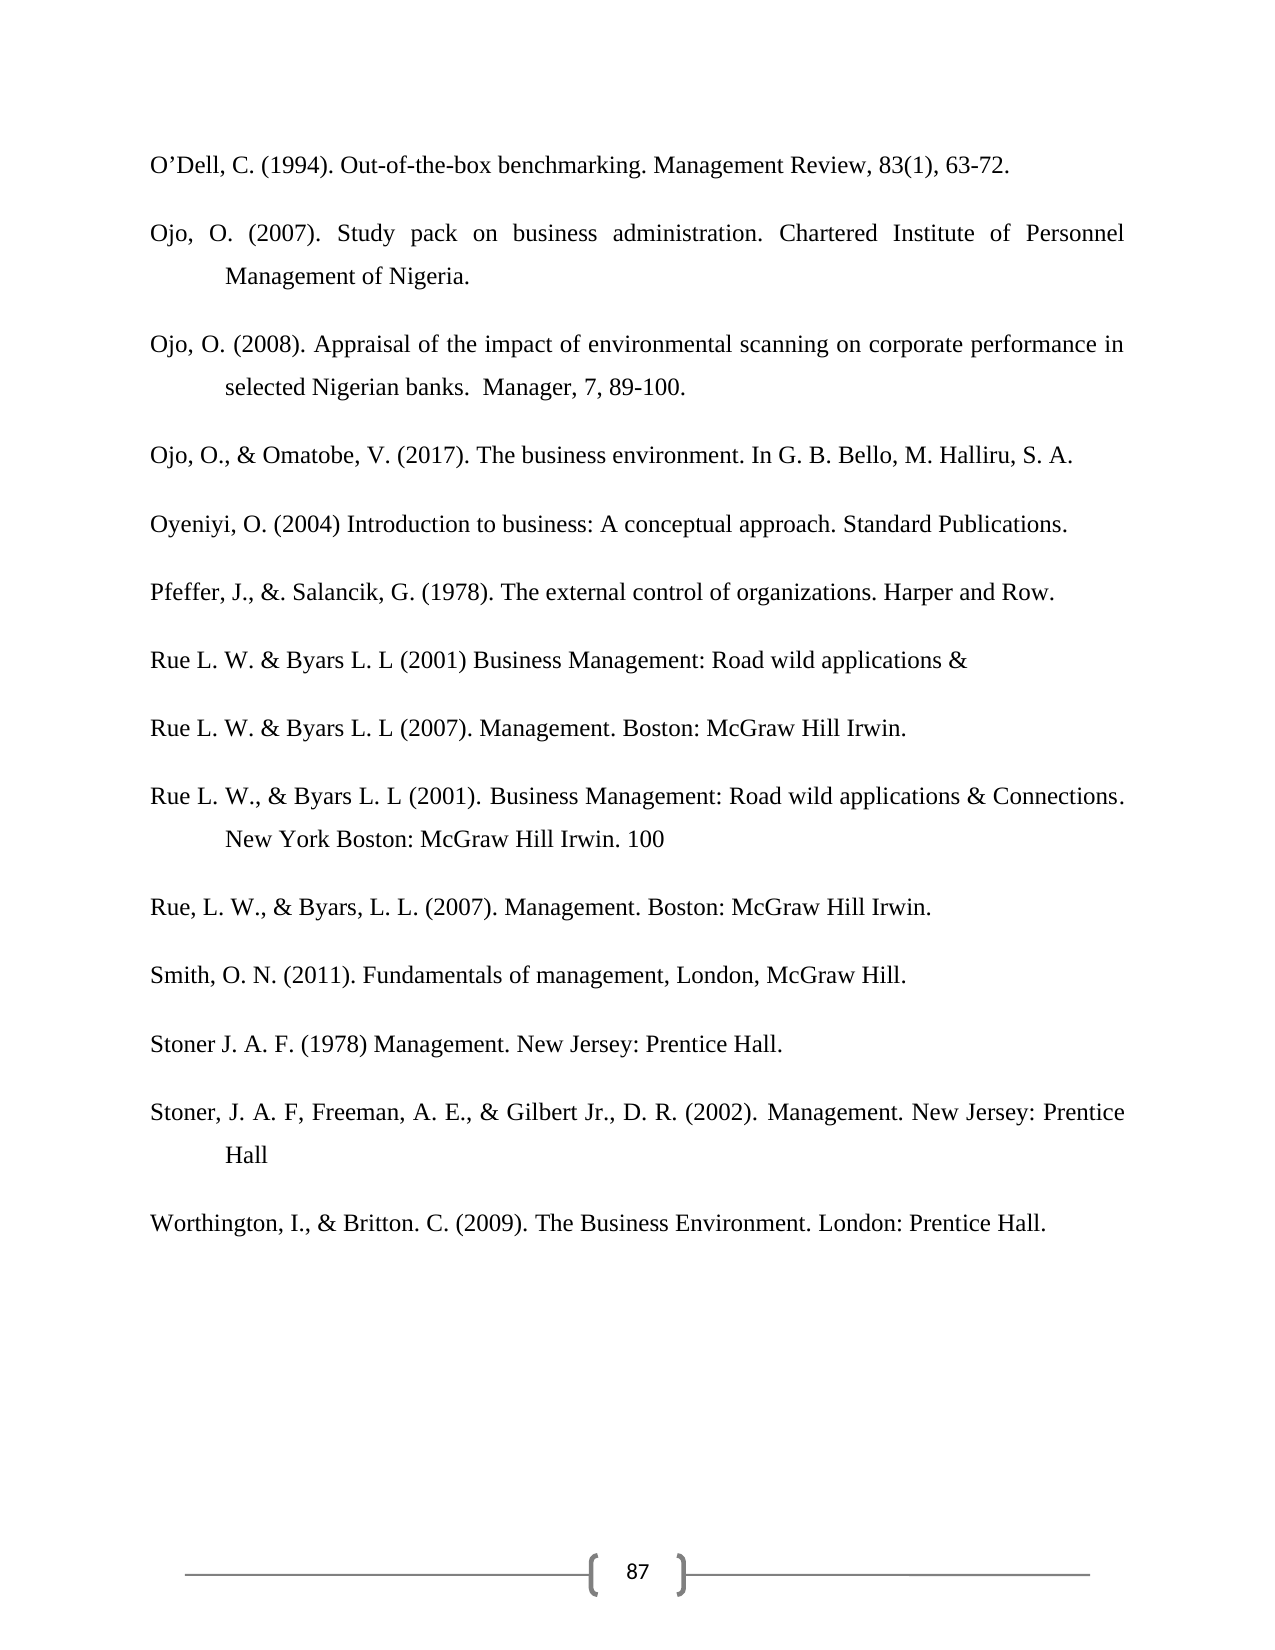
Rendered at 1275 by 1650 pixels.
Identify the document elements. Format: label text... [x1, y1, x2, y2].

text Rue, L. W., & Byars, L. L. (2007). Management. Boston: McGraw Hill Irwin. [150, 892, 1125, 921]
text Ojo, O. (2007). Study pack on business administration. Chartered Institute of Personnel Management of Nigeria. [150, 218, 1125, 290]
text O’Dell, C. (1994). Out-of-the-box benchmarking. Management Review, 83(1), 63-72. [150, 150, 1125, 179]
text Worthington, I., & Britton. C. (2009). The Business Environment. London: Prentice Hall. [150, 1208, 1125, 1237]
text Stoner, J. A. F, Freeman, A. E., & Gilbert Jr., D. R. (2002). Management. New Jersey: Prentice Hall [150, 1097, 1125, 1169]
text Rue L. W. & Byars L. L (2007). Management. Boston: McGraw Hill Irwin. [150, 713, 1125, 742]
text Oyeniyi, O. (2004) Introduction to business: A conceptual approach. Standard Publications. [150, 509, 1125, 537]
text Stoner J. A. F. (1978) Management. New Jersey: Prentice Hall. [150, 1029, 1125, 1057]
text Smith, O. N. (2011). Fundamentals of management, London, McGraw Hill. [150, 961, 1125, 989]
text Ojo, O. (2008). Appraisal of the impact of environmental scanning on corporate performance in selected Nigerian banks. Manager, 7, 89-100. [150, 329, 1125, 401]
text Ojo, O., & Omatobe, V. (2017). The business environment. In G. B. Bello, M. Halliru, S. A. [150, 441, 1125, 469]
text Rue L. W. & Byars L. L (2001) Business Management: Road wild applications & [150, 645, 1125, 674]
text Pfeffer, J., &. Salancik, G. (1978). The external control of organizations. Harper and Row. [150, 577, 1125, 606]
text Rue L. W., & Byars L. L (2001). Business Management: Road wild applications & Connections. New York Boston: McGraw Hill Irwin. 100 [150, 781, 1125, 853]
